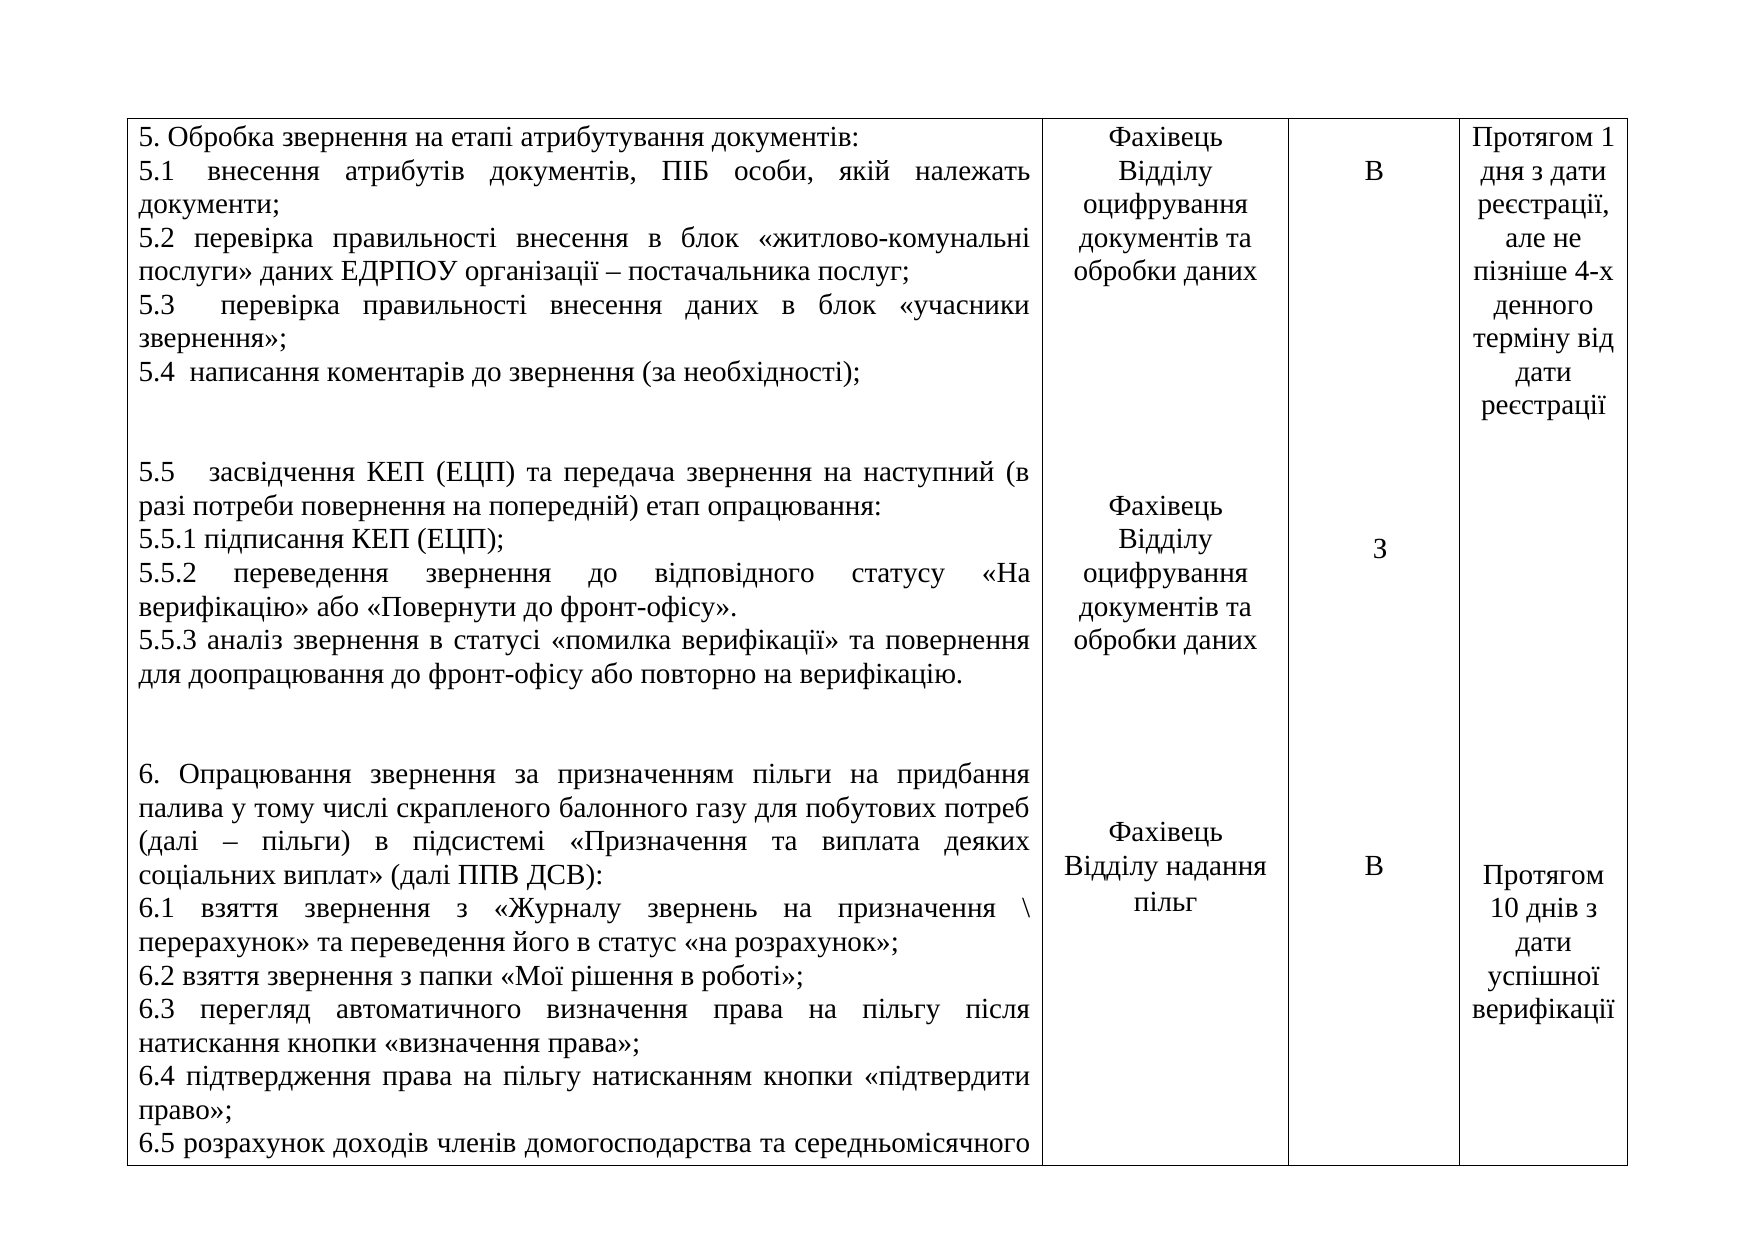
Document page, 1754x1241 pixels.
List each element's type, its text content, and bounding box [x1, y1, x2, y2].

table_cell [1460, 119, 1627, 1164]
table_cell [128, 119, 1042, 1164]
table_cell В З В З В З В В,З [1289, 119, 1459, 1164]
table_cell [1043, 119, 1288, 1164]
